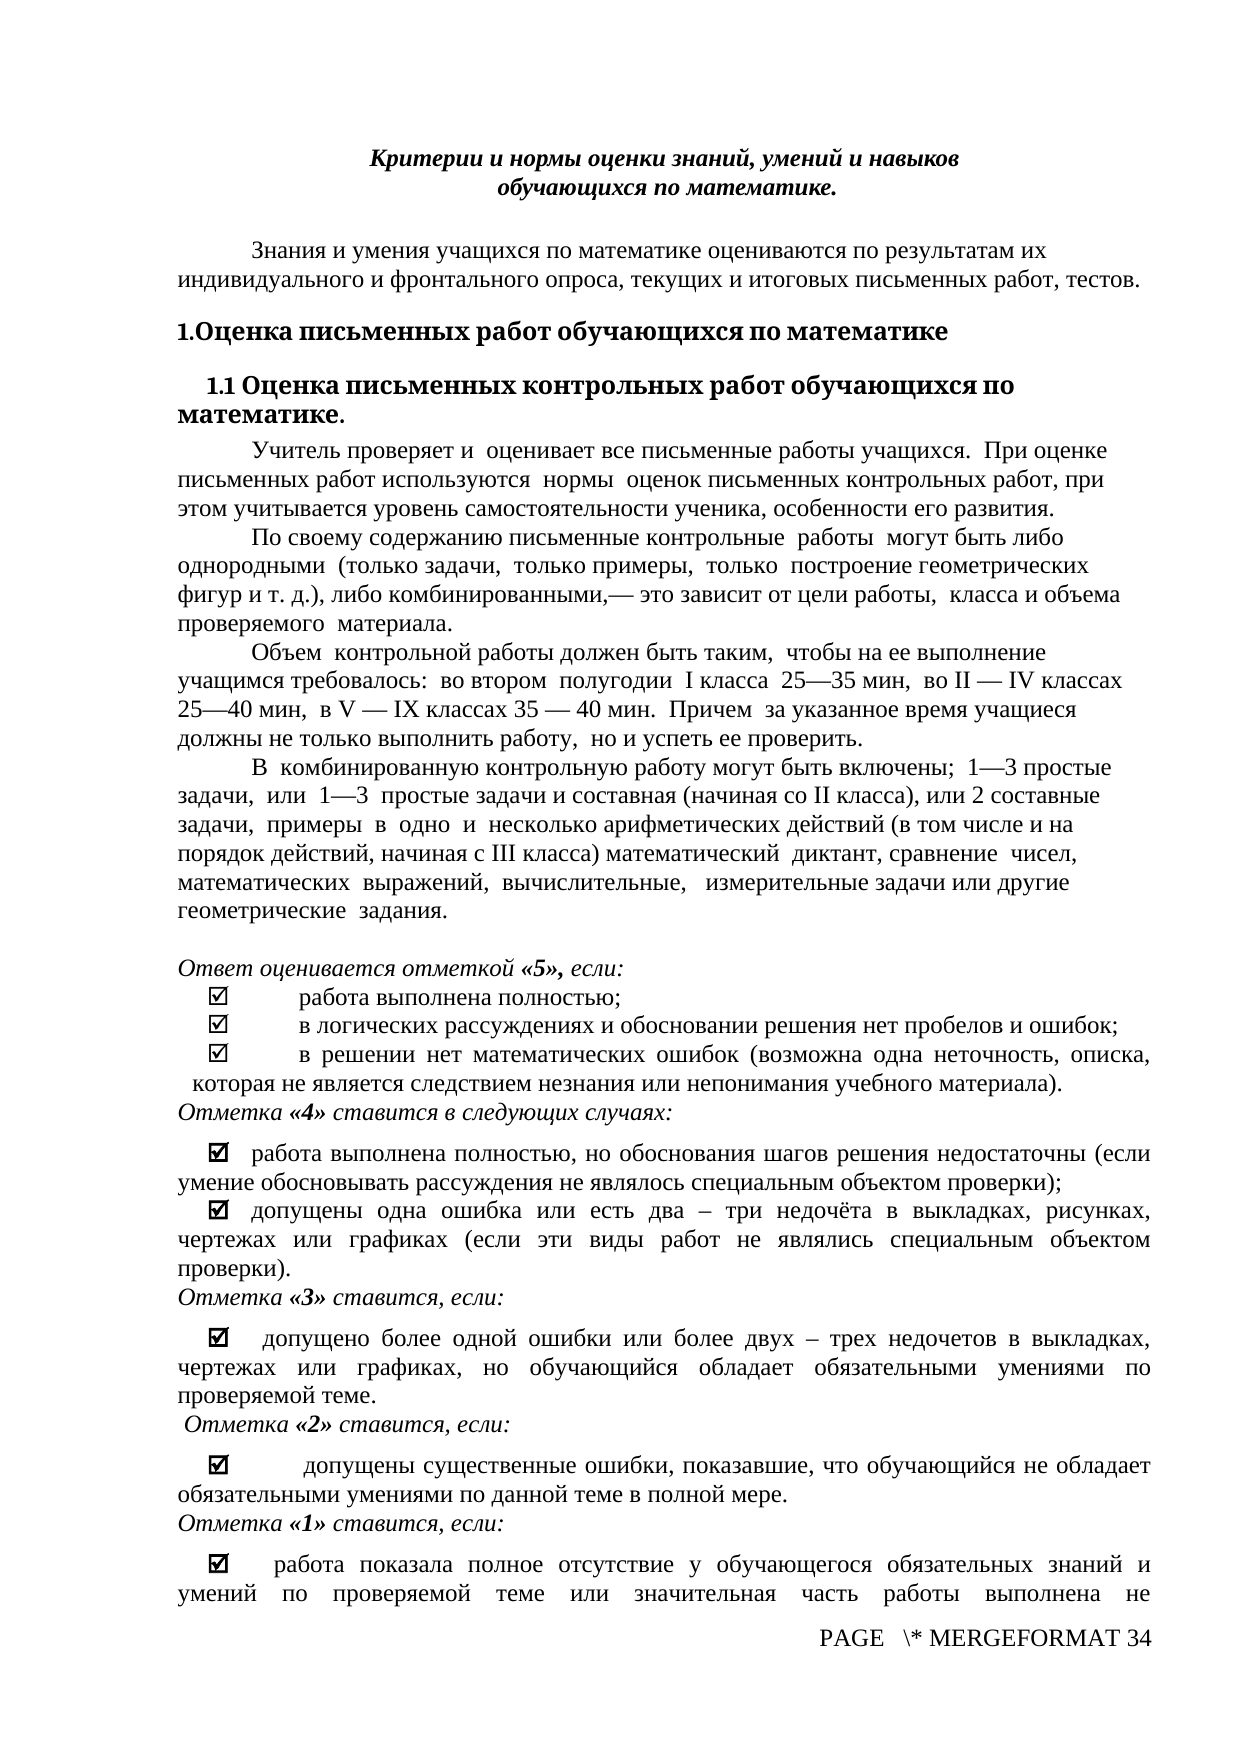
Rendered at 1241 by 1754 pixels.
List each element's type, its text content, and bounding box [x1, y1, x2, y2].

text Учитель проверяет и оценивает все письменные работы учащихся. При оценке письменных работ используются нормы оценок письменных контрольных работ, при этом учитывается уровень самостоятельности ученика, особенности его развития. [177, 436, 1152, 522]
subtitle Критерии и нормы оценки знаний, умений и навыков обучающихся по математике. [177, 143, 1152, 201]
list допущены одна ошибка или есть два – три недочёта в выкладках, рисунках, чертежах или графиках (если эти виды работ не являлись специальным объектом проверки). [177, 1196, 1152, 1282]
list допущено более одной ошибки или более двух – трех недочетов в выкладках, чертежах или графиках, но обучающийся обладает обязательными умениями по проверяемой теме. [177, 1323, 1152, 1409]
list в логических рассуждениях и обосновании решения нет пробелов и ошибок; [192, 1011, 1152, 1039]
list работа выполнена полностью; [192, 982, 1152, 1011]
subtitle 1.Оценка письменных работ обучающихся по математике [177, 318, 1152, 347]
text Знания и умения учащихся по математике оцениваются по результатам их индивидуального и фронтального опроса, текущих и итоговых письменных работ, тестов. [177, 236, 1152, 293]
text В комбинированную контрольную работу могут быть включены; 1—3 простые задачи, или 1—3 простые задачи и составная (начиная со II класса), или 2 составные задачи, примеры в одно и несколько арифметических действий (в том числе и на порядок действий, начиная с III класса) математический диктант, сравнение чисел, математических выражений, вычислительные, измерительные задачи или другие геометрические задания. [177, 752, 1152, 924]
text Отметка «1» ставится, если: [177, 1508, 1152, 1537]
text По своему содержанию письменные контрольные работы могут быть либо однородными (только задачи, только примеры, только построение геометрических фигур и т. д.), либо комбинированными,— это зависит от цели работы, класса и объема проверяемого материала. [177, 522, 1152, 637]
list допущены существенные ошибки, показавшие, что обучающийся не обладает обязательными умениями по данной теме в полной мере. [177, 1451, 1152, 1508]
text Ответ оценивается отметкой «5», если: [177, 953, 1152, 982]
text Объем контрольной работы должен быть таким, чтобы на ее выполнение учащимся требовалось: во втором полугодии I класса 25—35 мин, во II — IV классах 25—40 мин, в V — IХ классах 35 — 40 мин. Причем за указанное время учащиеся должны не только выполнить работу, но и успеть ее проверить. [177, 637, 1152, 752]
text Отметка «2» ставится, если: [177, 1409, 1152, 1438]
subtitle 1.1 Оценка письменных контрольных работ обучающихся по математике. [177, 372, 1152, 429]
text Отметка «4» ставится в следующих случаях: [177, 1097, 1152, 1126]
list в решении нет математических ошибок (возможна одна неточность, описка, которая не является следствием незнания или непонимания учебного материала). [192, 1039, 1152, 1097]
list работа выполнена полностью, но обоснования шагов решения недостаточны (если умение обосновывать рассуждения не являлось специальным объектом проверки); [177, 1138, 1152, 1196]
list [177, 1549, 1152, 1607]
text Отметка «3» ставится, если: [177, 1282, 1152, 1311]
